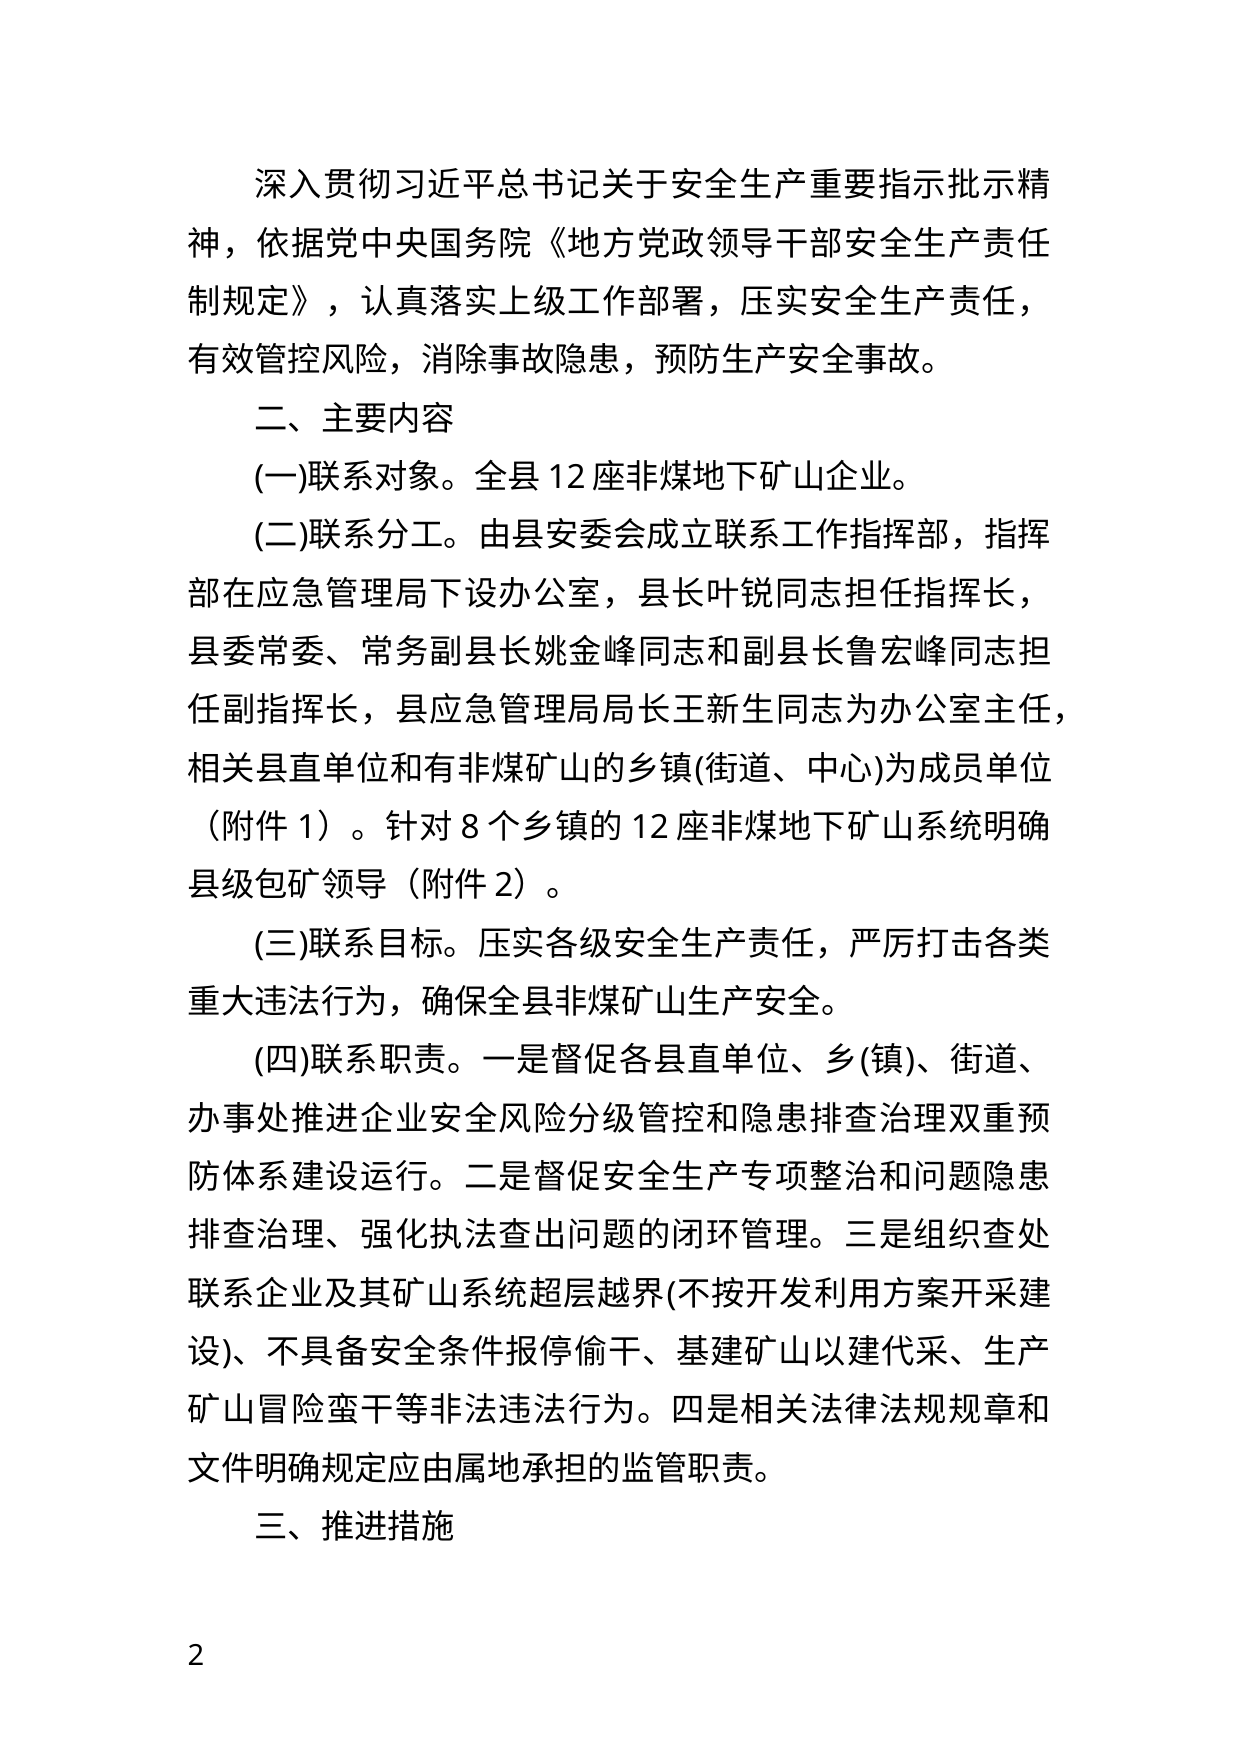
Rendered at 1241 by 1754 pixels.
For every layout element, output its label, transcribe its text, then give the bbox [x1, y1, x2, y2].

text 三、推进措施 [187, 1492, 1053, 1550]
text (三)联系目标。压实各级安全生产责任，严厉打击各类重大违法行为，确保全县非煤矿山生产安全。 [187, 908, 1053, 1025]
text (二)联系分工。由县安委会成立联系工作指挥部，指挥部在应急管理局下设办公室，县长叶锐同志担任指挥长，县委常委、常务副县长姚金峰同志和副县长鲁宏峰同志担任副指挥长，县应急管理局局长王新生同志为办公室主任，相关县直单位和有非煤矿山的乡镇(街道、中心)为成员单位（附件1）。针对8个乡镇的12座非煤地下矿山系统明确县级包矿领导（附件2）。 [187, 500, 1053, 908]
text 深入贯彻习近平总书记关于安全生产重要指示批示精神，依据党中央国务院《地方党政领导干部安全生产责任制规定》，认真落实上级工作部署，压实安全生产责任，有效管控风险，消除事故隐患，预防生产安全事故。 [187, 150, 1053, 383]
text 二、主要内容 [187, 383, 1053, 442]
text (一)联系对象。全县12座非煤地下矿山企业。 [187, 442, 1053, 500]
text (四)联系职责。一是督促各县直单位、乡(镇)、街道、办事处推进企业安全风险分级管控和隐患排查治理双重预防体系建设运行。二是督促安全生产专项整治和问题隐患排查治理、强化执法查出问题的闭环管理。三是组织查处联系企业及其矿山系统超层越界(不按开发利用方案开采建设)、不具备安全条件报停偷干、基建矿山以建代采、生产矿山冒险蛮干等非法违法行为。四是相关法律法规规章和文件明确规定应由属地承担的监管职责。 [187, 1025, 1053, 1492]
